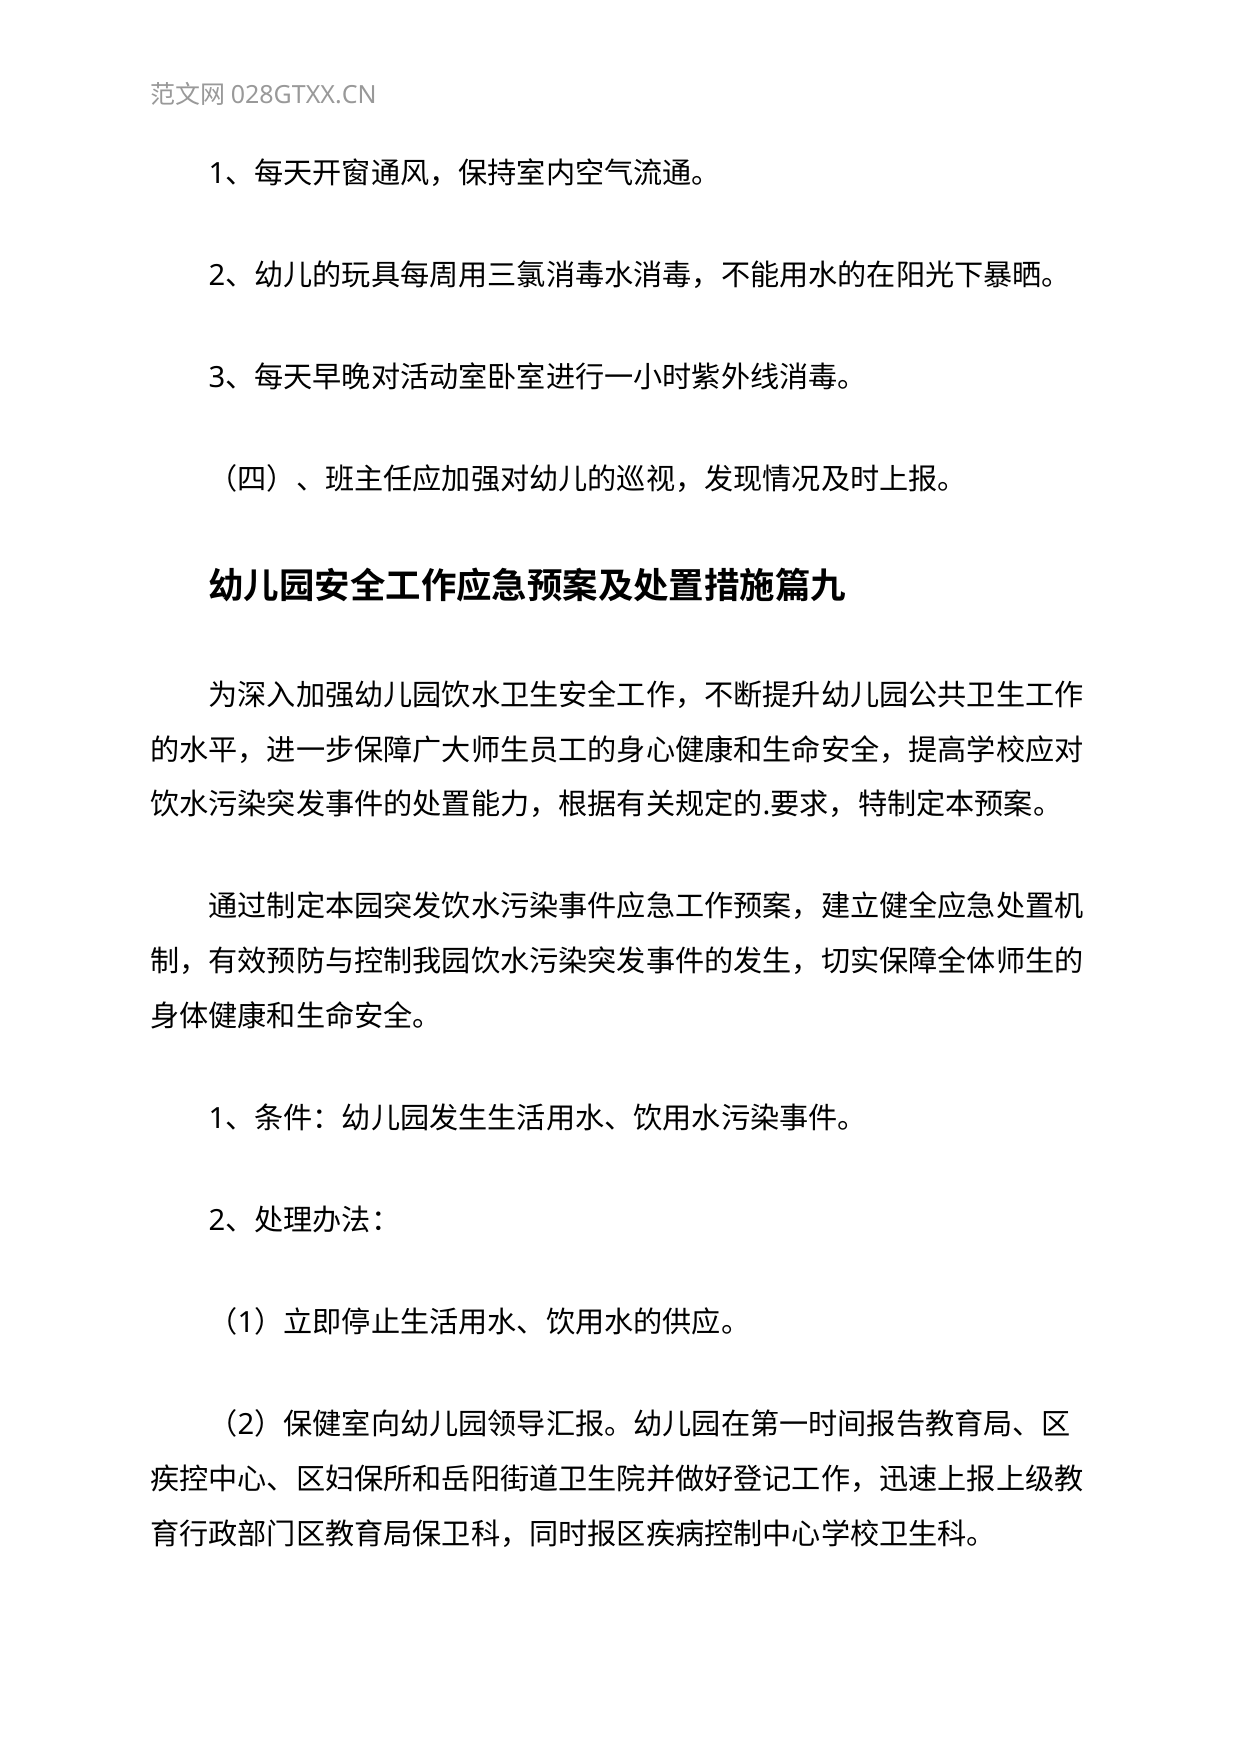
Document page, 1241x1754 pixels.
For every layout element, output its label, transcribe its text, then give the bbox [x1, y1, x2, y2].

text 通过制定本园突发饮水污染事件应急工作预案，建立健全应急处置机制，有效预防与控制我园饮水污染突发事件的发生，切实保障全体师生的身体健康和生命安全。 [150, 883, 1090, 1035]
text （1）立即停止生活用水、饮用水的供应。 [150, 1298, 1090, 1341]
text 3、每天早晚对活动室卧室进行一小时紫外线消毒。 [150, 354, 1090, 396]
text 1、每天开窗通风，保持室内空气流通。 [150, 150, 1090, 192]
text 2、处理办法： [150, 1196, 1090, 1239]
text （2）保健室向幼儿园领导汇报。幼儿园在第一时间报告教育局、区疾控中心、区妇保所和岳阳街道卫生院并做好登记工作，迅速上报上级教育行政部门区教育局保卫科，同时报区疾病控制中心学校卫生科。 [150, 1400, 1090, 1553]
text 2、幼儿的玩具每周用三氯消毒水消毒，不能用水的在阳光下暴晒。 [150, 252, 1090, 294]
text 幼儿园安全工作应急预案及处置措施篇九 [150, 558, 1090, 609]
text （四）、班主任应加强对幼儿的巡视，发现情况及时上报。 [150, 456, 1090, 498]
text 1、条件：幼儿园发生生活用水、饮用水污染事件。 [150, 1094, 1090, 1137]
text 为深入加强幼儿园饮水卫生安全工作，不断提升幼儿园公共卫生工作的水平，进一步保障广大师生员工的身心健康和生命安全，提高学校应对饮水污染突发事件的处置能力，根据有关规定的.要求，特制定本预案。 [150, 671, 1090, 823]
